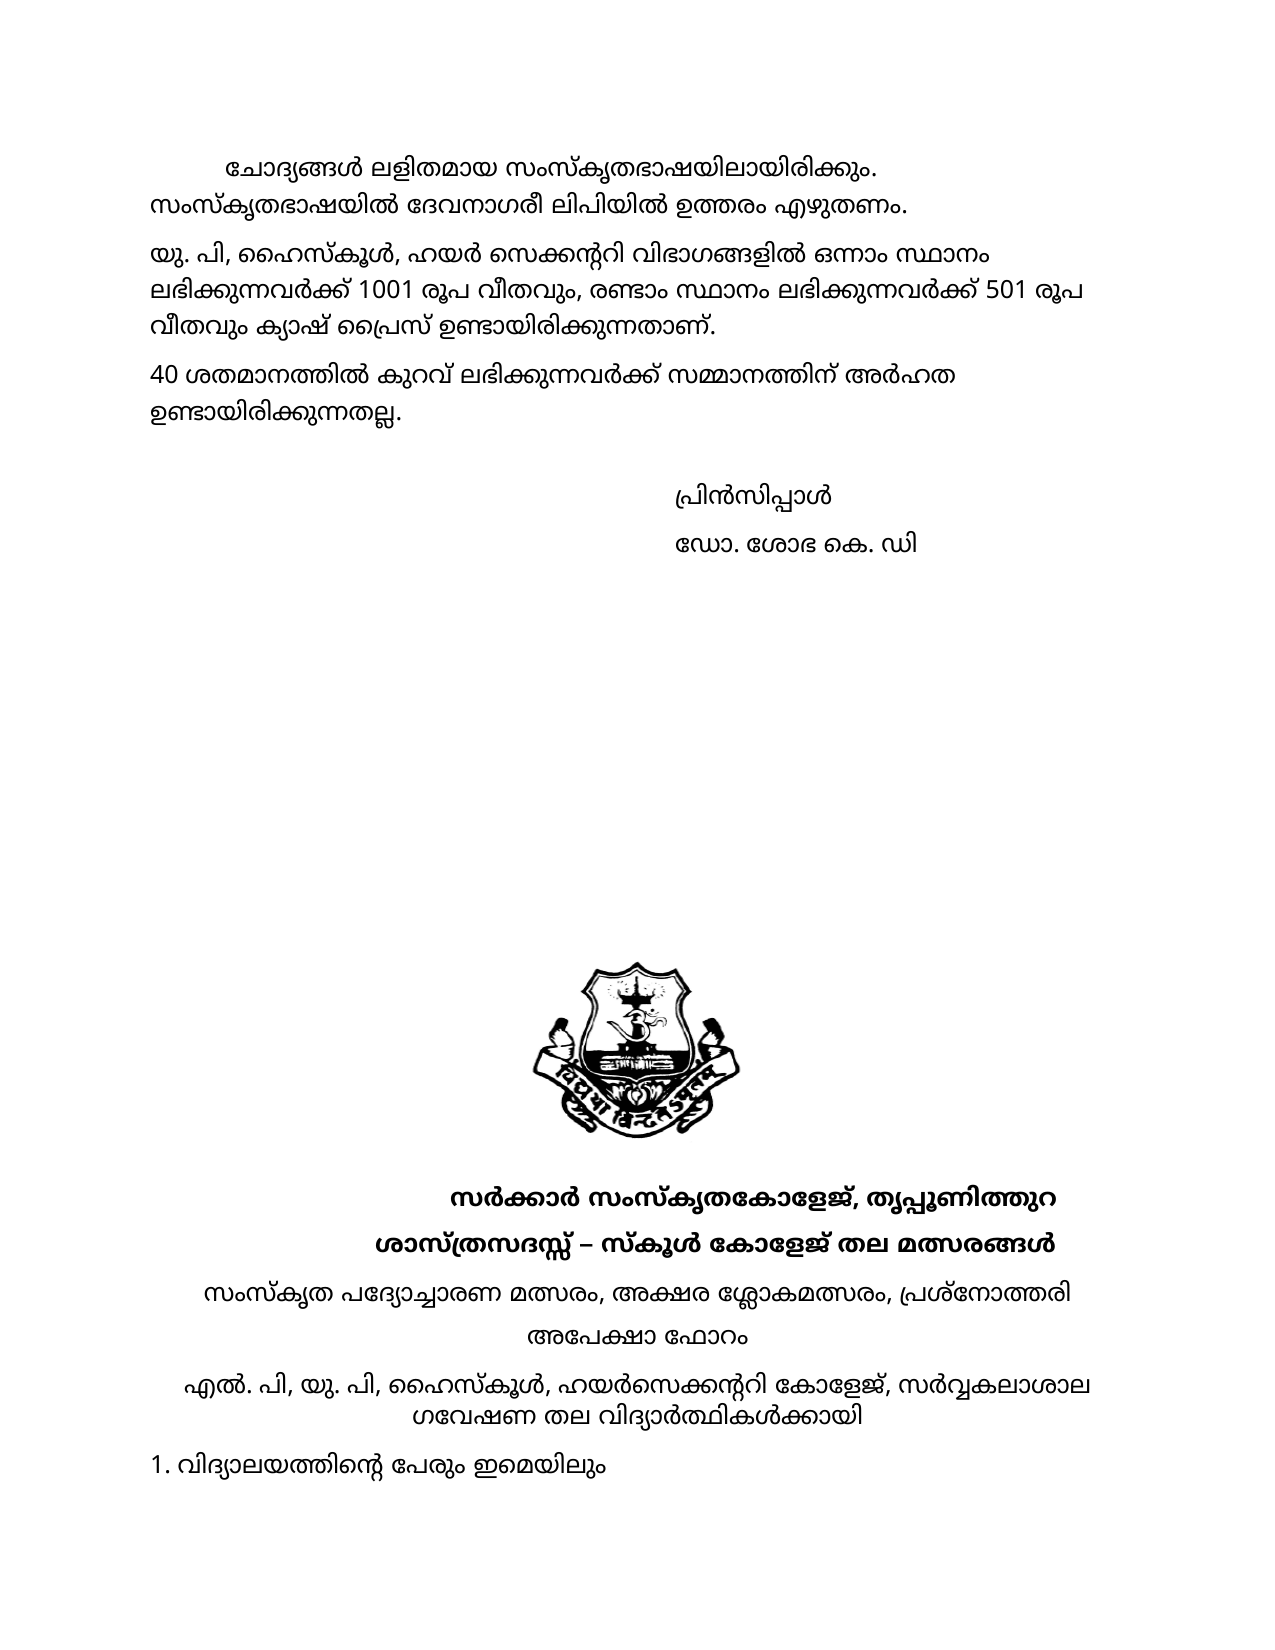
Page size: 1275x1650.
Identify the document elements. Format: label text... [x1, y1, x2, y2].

text സംസ്കൃത പദ്യോച്ചാരണ മത്സരം, അക്ഷര ശ്ലോകമത്സരം, പ്രശ്നോത്തരി [150, 1274, 1125, 1311]
picture [522, 948, 753, 1155]
text അപേക്ഷാ ഫോറം [150, 1323, 1125, 1354]
text 1. വിദ്യാലയത്തിന്റെ പേരും ഇമെയിലും [150, 1447, 1125, 1483]
text 40 ശതമാനത്തിൽ കുറവ് ലഭിക്കുന്നവർക്ക് സമ്മാനത്തിന് അർഹത ഉണ്ടായിരിക്കുന്നതല്ല. [150, 357, 1125, 429]
text യു. പി, ഹൈസ്കൂൾ, ഹയർ സെക്കന്ററി വിഭാഗങ്ങളിൽ ഒന്നാം സ്ഥാനം ലഭിക്കുന്നവർക്ക് 1001 രൂപ വീതവും, രണ്ടാം സ്ഥാനം ലഭിക്കുന്നവർക്ക് 501 രൂപ വീതവും ക്യാഷ് പ്രൈസ് ഉണ്ടായിരിക്കുന്നതാണ്. [150, 235, 1125, 344]
text എൽ. പി, യു. പി, ഹൈസ്കൂൾ, ഹയർസെക്കന്ററി കോളേജ്, സർവ്വകലാശാല ഗവേഷണ തല വിദ്യാർത്ഥികൾക്കായി [150, 1367, 1125, 1434]
text ഡോ. ശോഭ കെ. ഡി [600, 526, 1125, 562]
text ചോദ്യങ്ങൾ ലളിതമായ സംസ്കൃതഭാഷയിലായിരിക്കും. സംസ്കൃതഭാഷയിൽ ദേവനാഗരീ ലിപിയിൽ ഉത്തരം എഴുതണം. [150, 150, 1125, 223]
text സർക്കാർ സംസ്കൃതകോളേജ്, തൃപ്പൂണിത്തുറ [450, 1180, 1125, 1216]
text ശാസ്ത്രസദസ്സ് – സ്കൂൾ കോളേജ് തല മത്സരങ്ങൾ [300, 1229, 1125, 1262]
text പ്രിൻസിപ്പാൾ [150, 482, 1125, 514]
